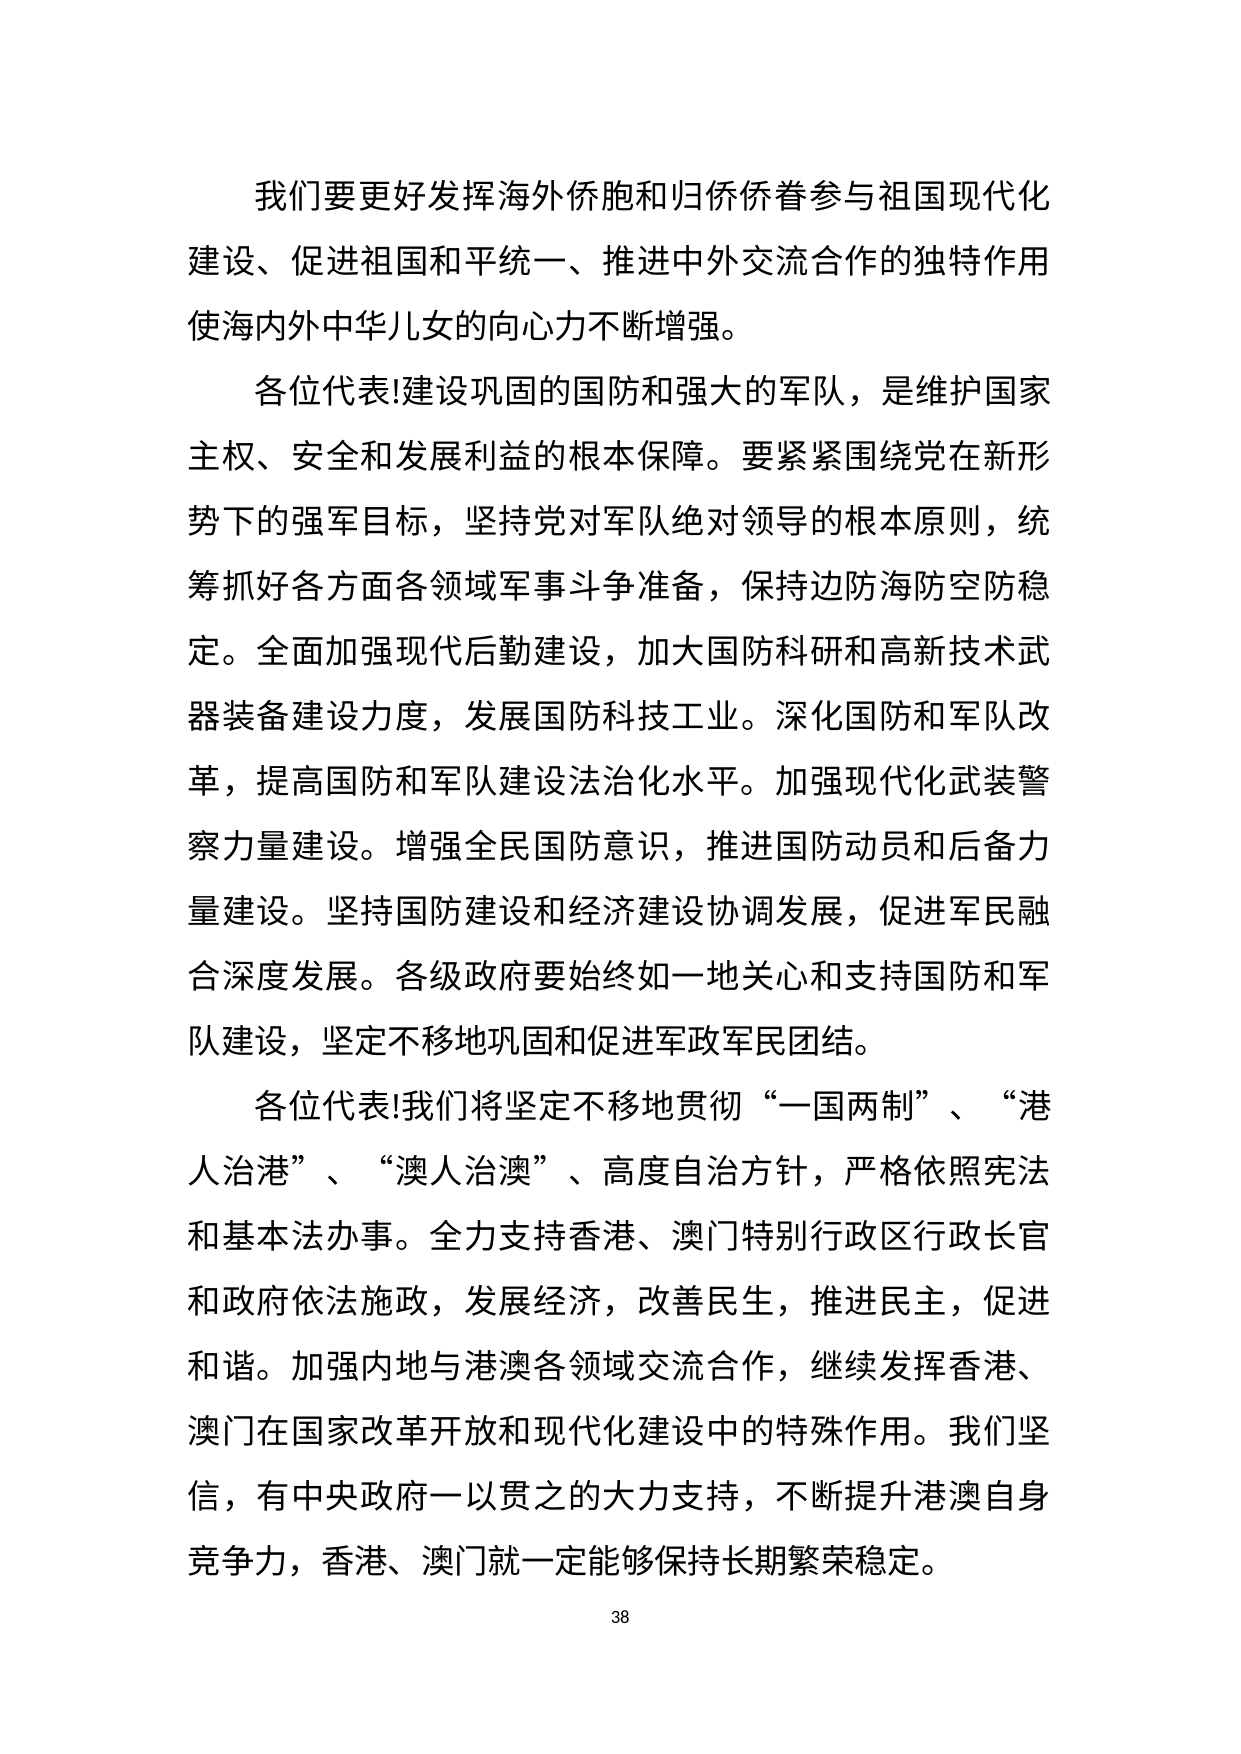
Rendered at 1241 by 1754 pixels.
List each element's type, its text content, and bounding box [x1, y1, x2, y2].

text 各位代表!建设巩固的国防和强大的军队，是维护国家主权、安全和发展利益的根本保障。要紧紧围绕党在新形势下的强军目标，坚持党对军队绝对领导的根本原则，统筹抓好各方面各领域军事斗争准备，保持边防海防空防稳定。全面加强现代后勤建设，加大国防科研和高新技术武器装备建设力度，发展国防科技工业。深化国防和军队改革，提高国防和军队建设法治化水平。加强现代化武装警察力量建设。增强全民国防意识，推进国防动员和后备力量建设。坚持国防建设和经济建设协调发展，促进军民融合深度发展。各级政府要始终如一地关心和支持国防和军队建设，坚定不移地巩固和促进军政军民团结。 [187, 357, 1053, 1072]
text 各位代表!我们将坚定不移地贯彻“一国两制”、“港人治港”、“澳人治澳”、高度自治方针，严格依照宪法和基本法办事。全力支持香港、澳门特别行政区行政长官和政府依法施政，发展经济，改善民生，推进民主，促进和谐。加强内地与港澳各领域交流合作，继续发挥香港、澳门在国家改革开放和现代化建设中的特殊作用。我们坚信，有中央政府一以贯之的大力支持，不断提升港澳自身竞争力，香港、澳门就一定能够保持长期繁荣稳定。 [187, 1072, 1053, 1592]
text 我们要更好发挥海外侨胞和归侨侨眷参与祖国现代化建设、促进祖国和平统一、推进中外交流合作的独特作用，使海内外中华儿女的向心力不断增强。 [187, 162, 1053, 357]
